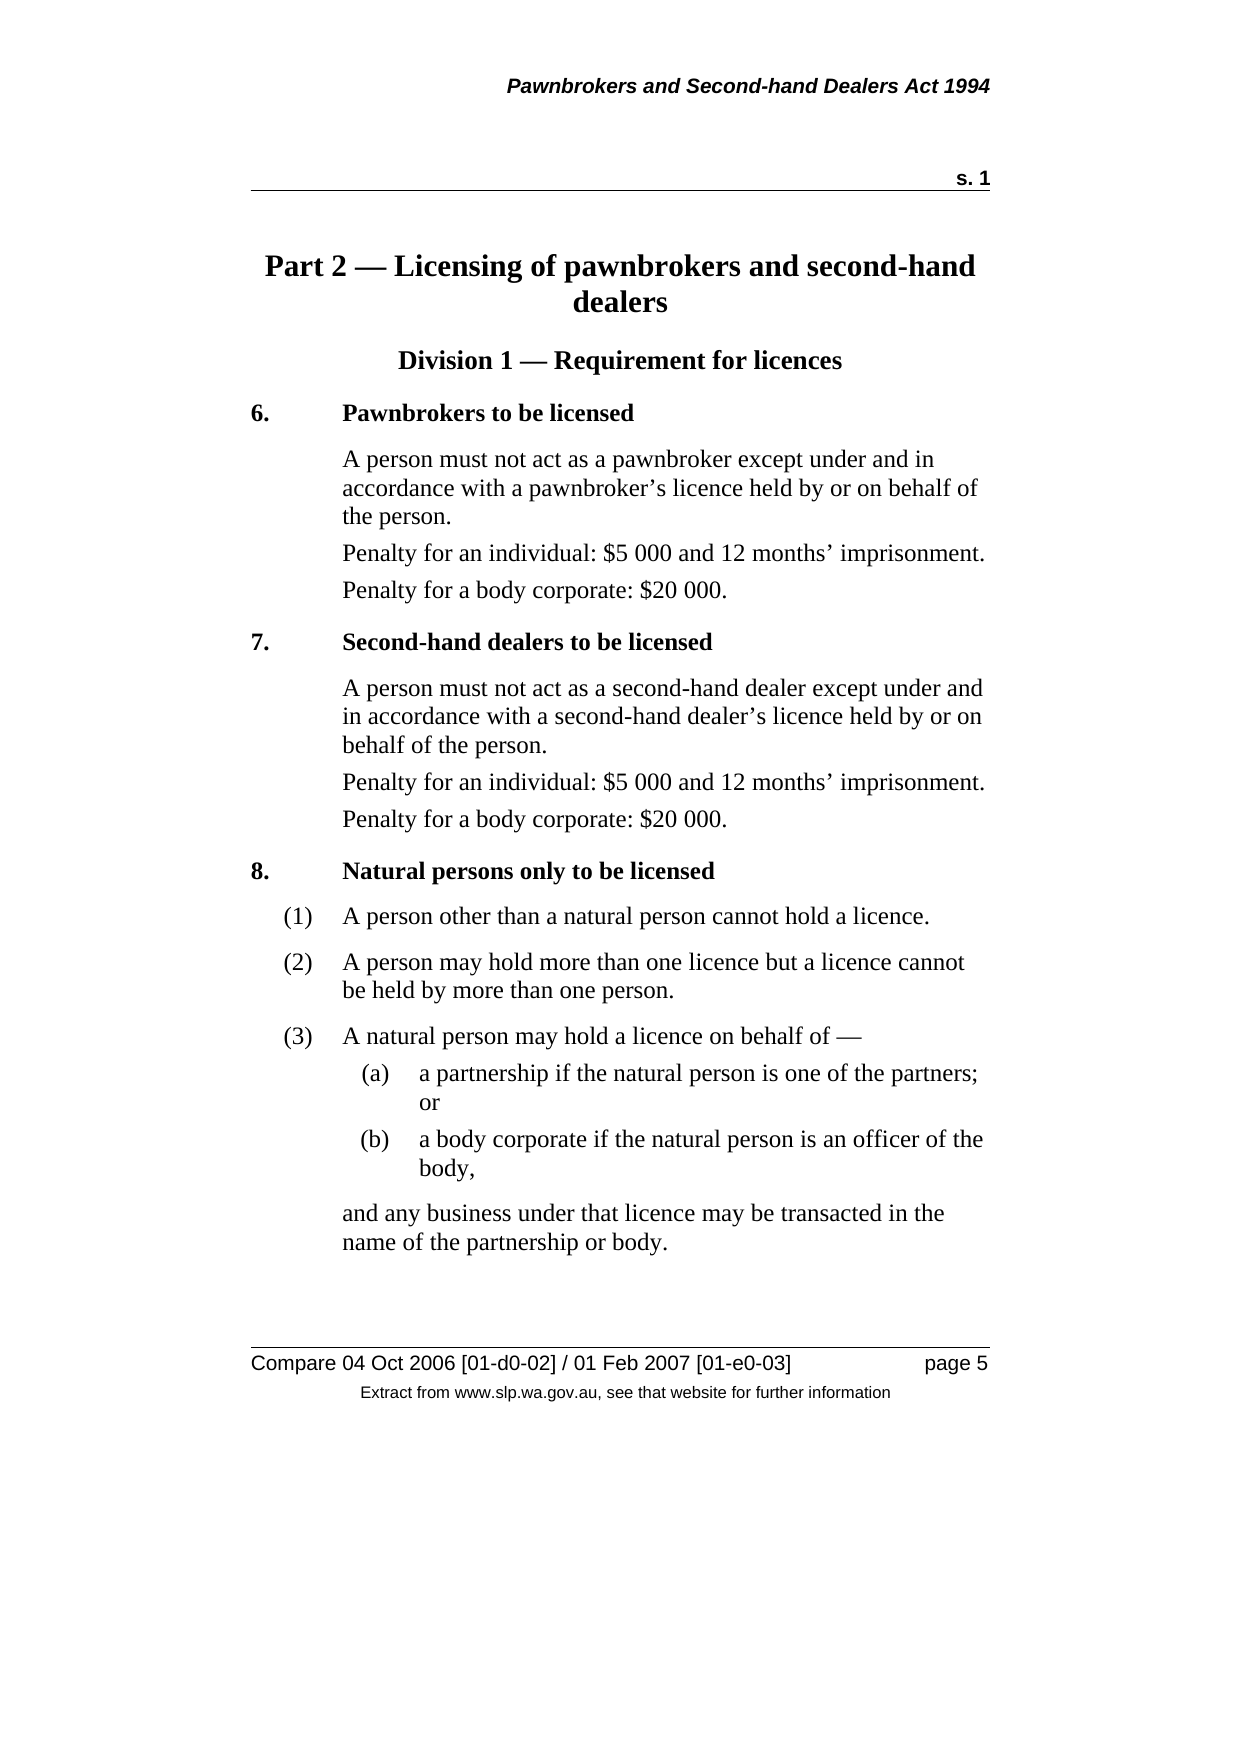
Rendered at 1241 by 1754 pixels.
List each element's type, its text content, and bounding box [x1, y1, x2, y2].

text Penalty for an individual: $5 000 and 12 months’ imprisonment. [251, 767, 990, 796]
subtitle Part 2 — Licensing of pawnbrokers and second-hand dealers [251, 247, 990, 319]
text A person must not act as a pawnbroker except under and in accordance with a pawnbroker’s licence held by or on behalf of the person. [251, 444, 990, 530]
text and any business under that licence may be transacted in the name of the partnership or body. [251, 1198, 990, 1256]
text (a) a partnership if the natural person is one of the partners; or [251, 1058, 990, 1116]
text (2) A person may hold more than one licence but a licence cannot be held by more than one person. [251, 947, 990, 1004]
text Penalty for an individual: $5 000 and 12 months’ imprisonment. [251, 538, 990, 567]
text (1) A person other than a natural person cannot hold a licence. [251, 901, 990, 930]
subtitle 6. Pawnbrokers to be licensed [251, 398, 990, 427]
text (b) a body corporate if the natural person is an officer of the body, [251, 1124, 990, 1181]
text Penalty for a body corporate: $20 000. [251, 576, 990, 604]
subtitle 7. Second-hand dealers to be licensed [251, 627, 990, 656]
text (3) A natural person may hold a licence on behalf of — [251, 1021, 990, 1050]
text A person must not act as a second-hand dealer except under and in accordance with a second-hand dealer’s licence held by or on behalf of the person. [251, 673, 990, 759]
subtitle Division 1 — Requirement for licences [251, 344, 990, 376]
text Penalty for a body corporate: $20 000. [251, 804, 990, 833]
subtitle 8. Natural persons only to be licensed [251, 856, 990, 885]
